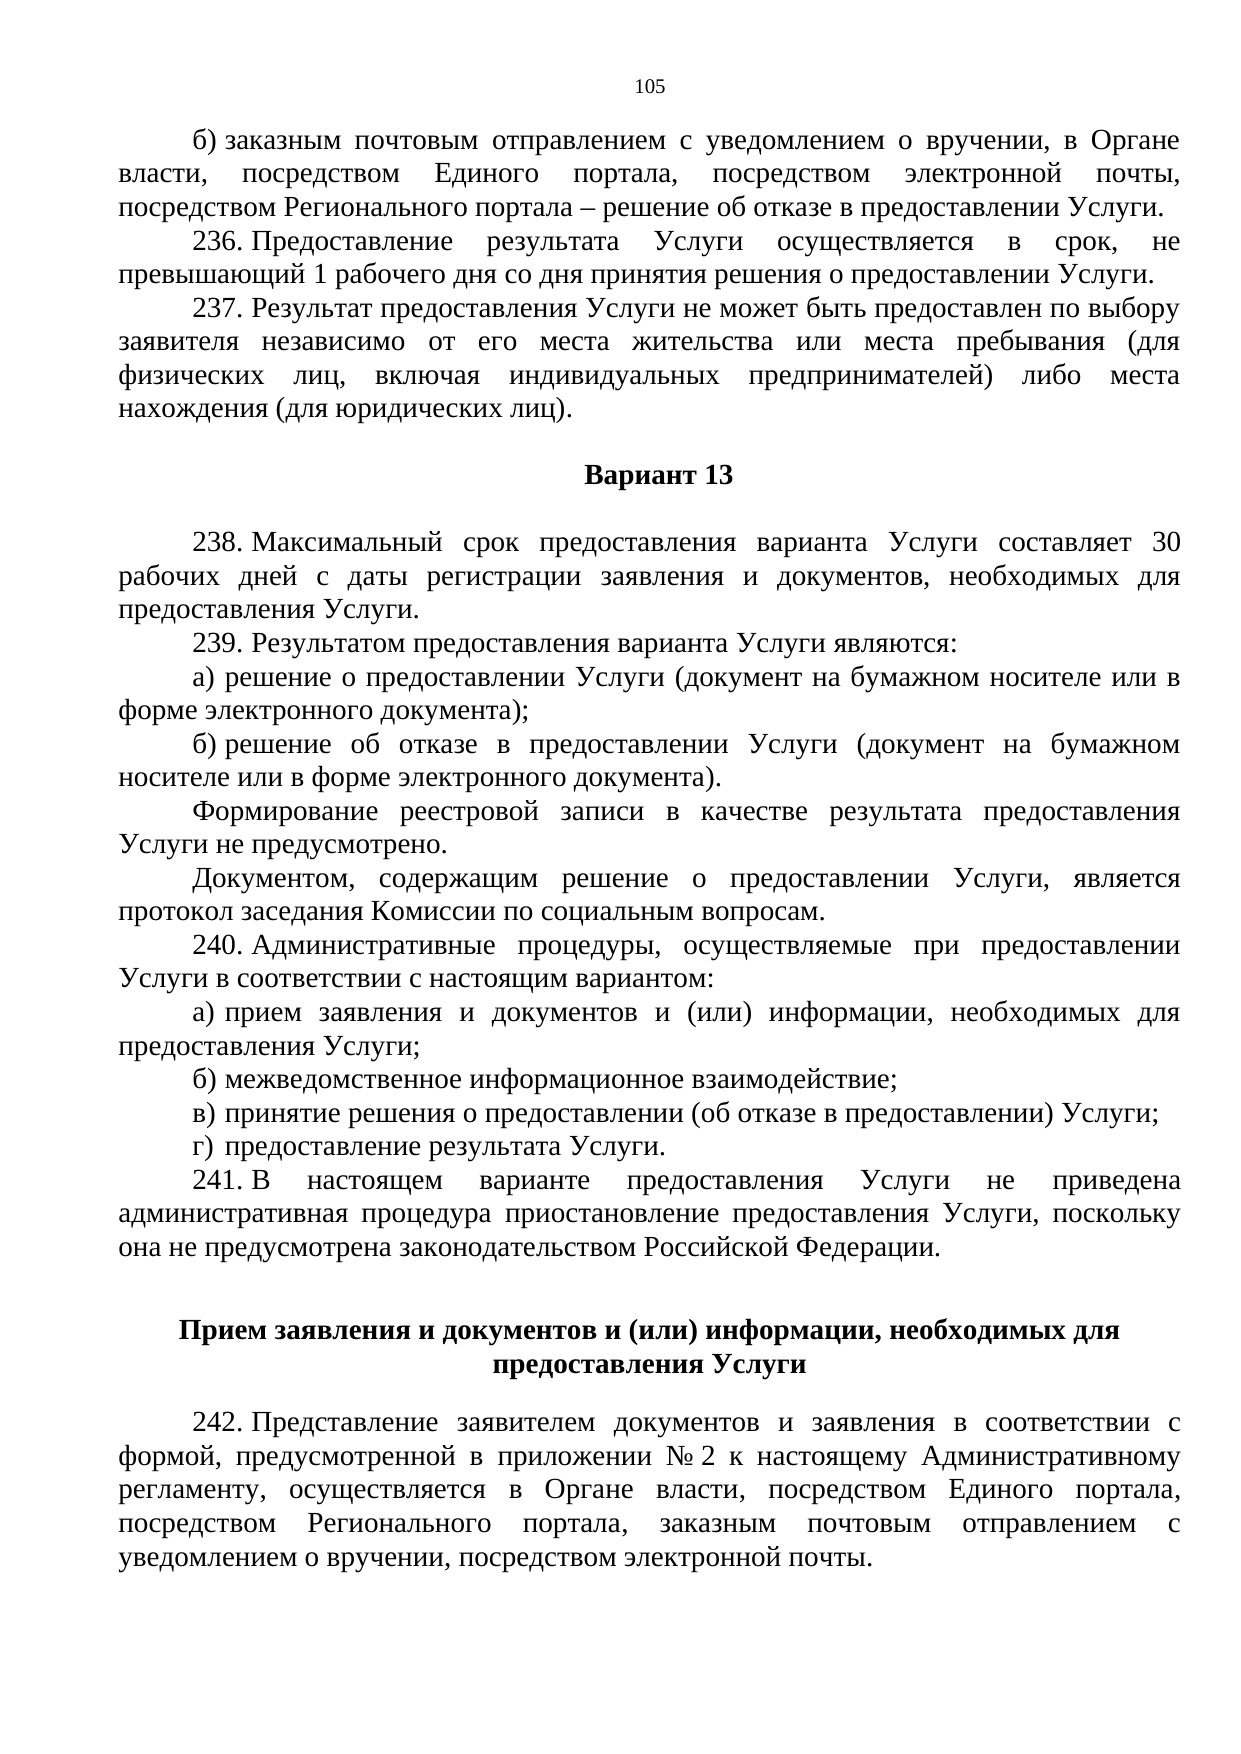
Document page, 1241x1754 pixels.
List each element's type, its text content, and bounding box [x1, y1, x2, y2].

text Прием заявления и документов и (или) информации, необходимых для предоставления Услуги [118, 1312, 1181, 1379]
list решение об отказе в предоставлении Услуги (документ на бумажном носителе или в форме электронного документа). [118, 726, 1181, 793]
list Результатом предоставления варианта Услуги являются: [118, 625, 1181, 659]
list Административные процедуры, осуществляемые при предоставлении Услуги в соответствии с настоящим вариантом: [118, 927, 1181, 994]
list прием заявления и документов и (или) информации, необходимых для предоставления Услуги; [118, 994, 1181, 1061]
list В настоящем варианте предоставления Услуги не приведена административная процедура приостановление предоставления Услуги, поскольку она не предусмотрена законодательством Российской Федерации. [118, 1162, 1181, 1262]
list решение о предоставлении Услуги (документ на бумажном носителе или в форме электронного документа); [118, 659, 1181, 726]
text Документом, содержащим решение о предоставлении Услуги, является протокол заседания Комиссии по социальным вопросам. [118, 860, 1181, 927]
text Формирование реестровой записи в качестве результата предоставления Услуги не предусмотрено. [118, 793, 1181, 860]
list Представление заявителем документов и заявления в соответствии с формой, предусмотренной в приложении № 2 к настоящему Административному регламенту, осуществляется в Органе власти, посредством Единого портала, посредством Регионального портала, заказным почтовым отправлением с уведомлением о вручении, посредством электронной почты. [118, 1404, 1181, 1572]
list межведомственное информационное взаимодействие; [118, 1061, 1181, 1095]
list принятие решения о предоставлении (об отказе в предоставлении) Услуги; [118, 1095, 1181, 1128]
list предоставление результата Услуги. [118, 1128, 1181, 1162]
list заказным почтовым отправлением с уведомлением о вручении, в Органе власти, посредством Единого портала, посредством электронной почты, посредством Регионального портала – решение об отказе в предоставлении Услуги . [118, 122, 1181, 223]
list Максимальный срок предоставления варианта Услуги составляет 30 рабочих дней с даты регистрации заявления и документов, необходимых для предоставления Услуги. [118, 524, 1181, 625]
list Предоставление результата Услуги осуществляется в срок, не превышающий 1 рабочего дня со дня принятия решения о предоставлении Услуги. [118, 223, 1181, 290]
list Результат предоставления Услуги не может быть предоставлен по выбору заявителя независимо от его места жительства или места пребывания (для физических лиц, включая индивидуальных предпринимателей) либо места нахождения (для юридических лиц). [118, 290, 1181, 424]
